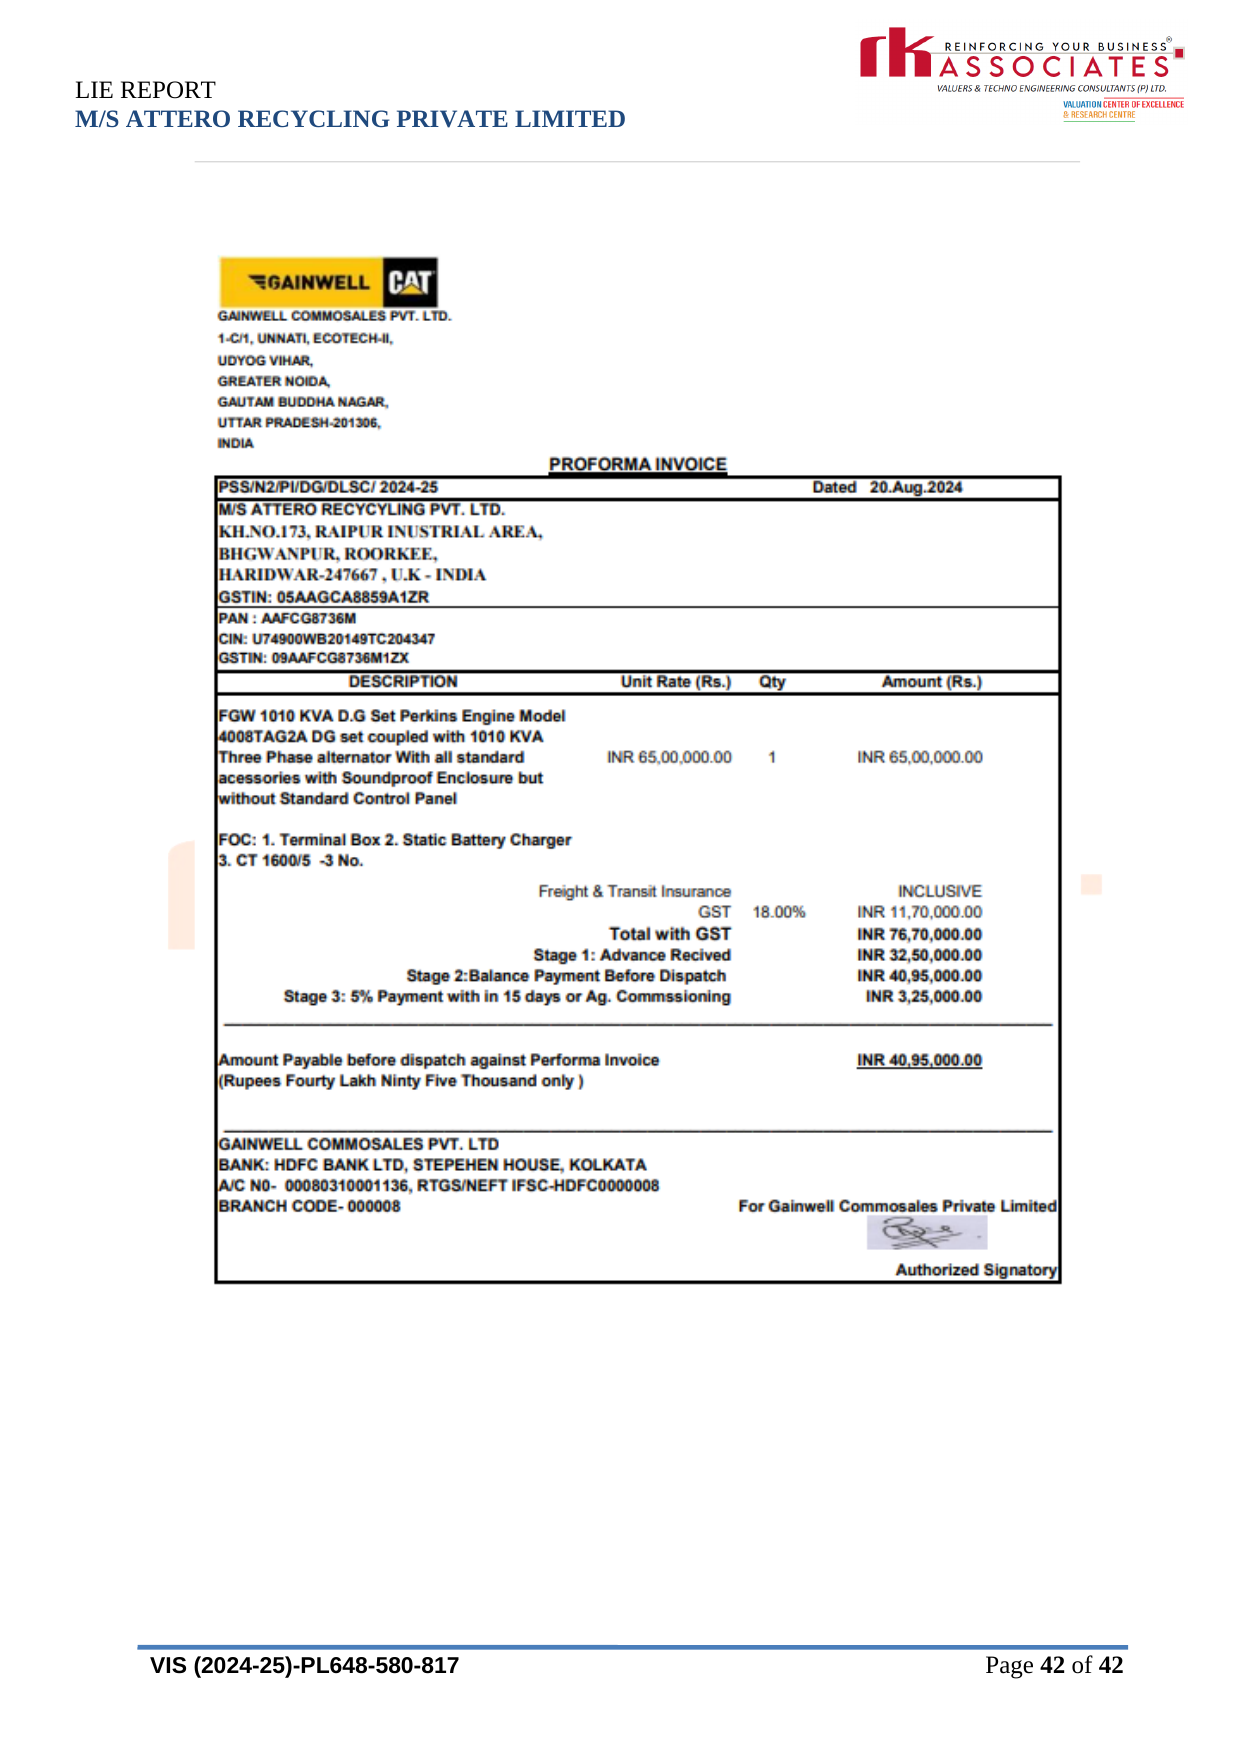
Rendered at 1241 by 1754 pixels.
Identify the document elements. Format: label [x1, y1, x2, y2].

picture [854, 19, 1188, 125]
